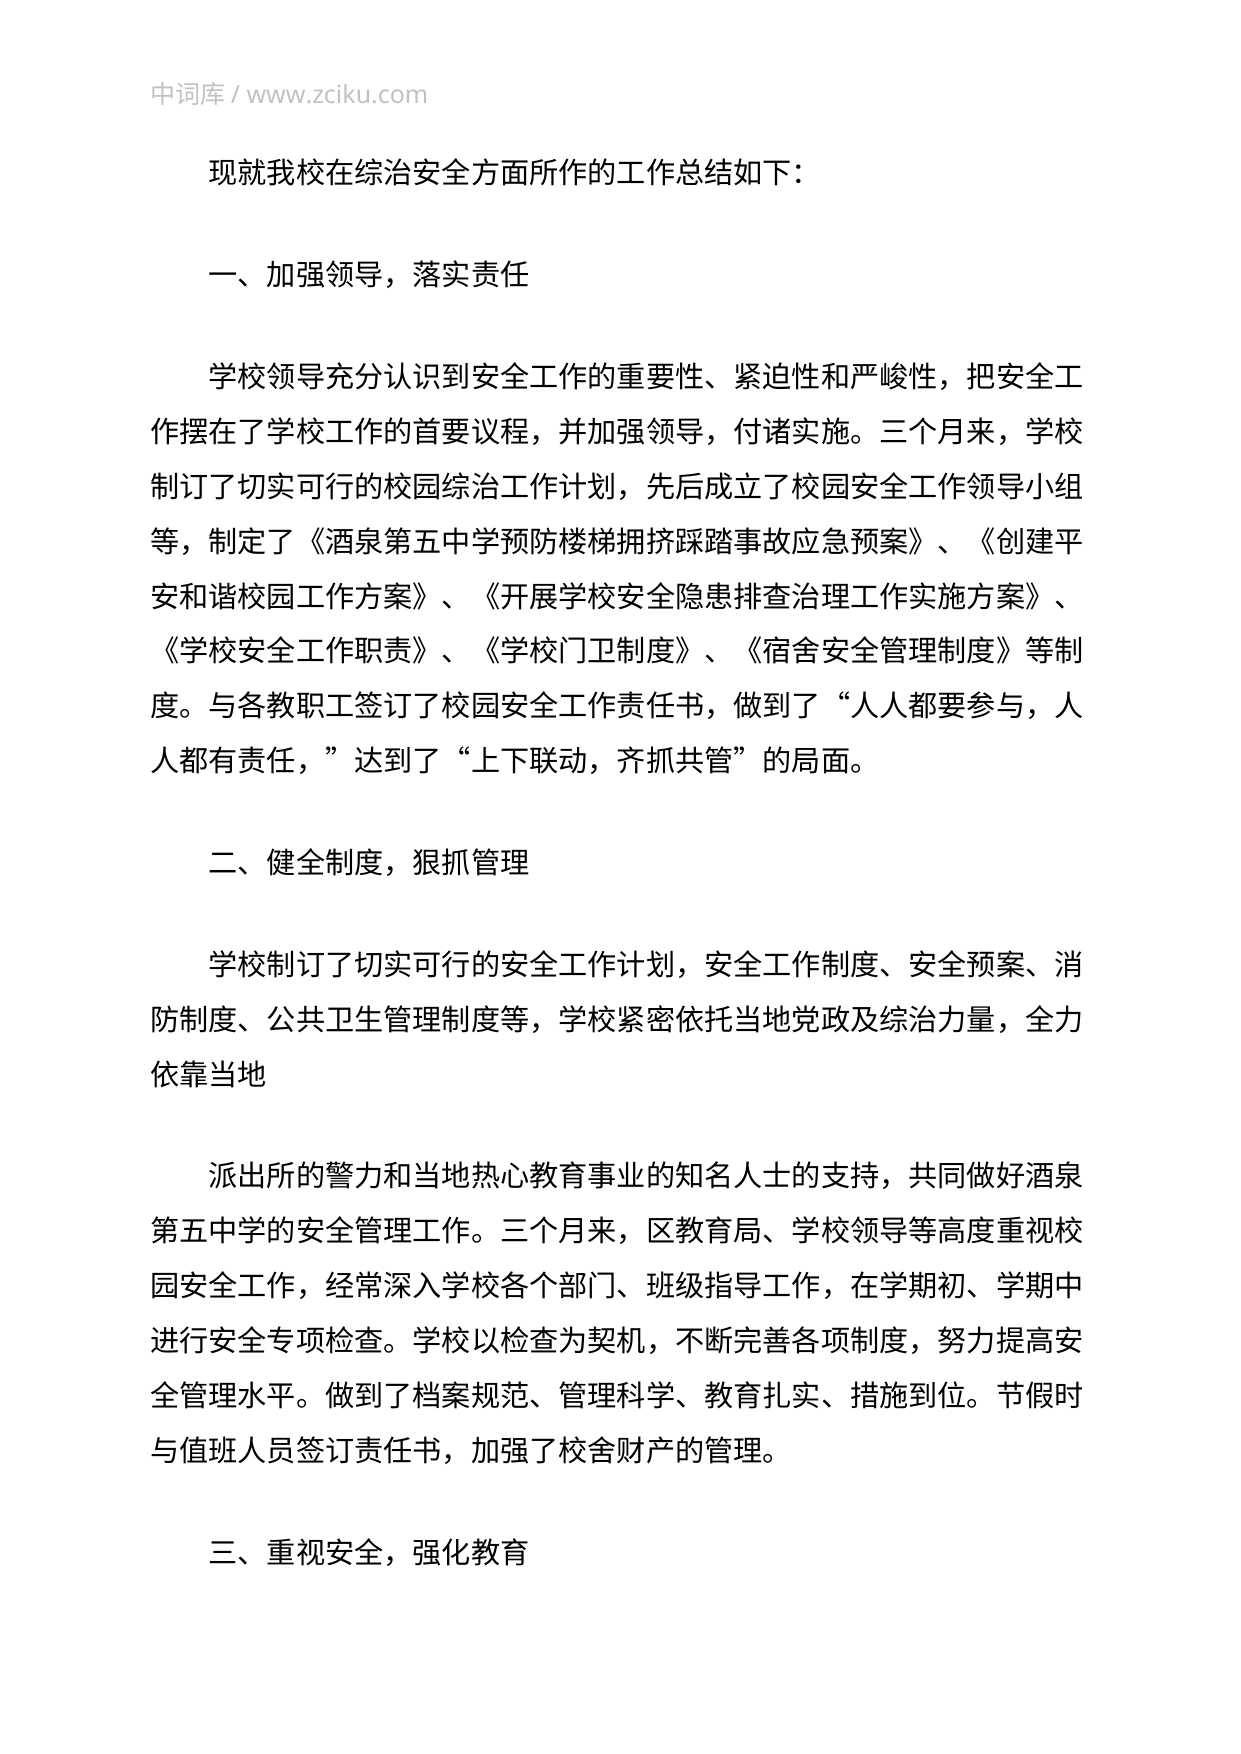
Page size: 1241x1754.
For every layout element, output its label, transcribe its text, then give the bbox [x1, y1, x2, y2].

text 学校领导充分认识到安全工作的重要性、紧迫性和严峻性，把安全工作摆在了学校工作的首要议程，并加强领导，付诸实施。三个月来，学校制订了切实可行的校园综治工作计划，先后成立了校园安全工作领导小组等，制定了《酒泉第五中学预防楼梯拥挤踩踏事故应急预案》、《创建平安和谐校园工作方案》、《开展学校安全隐患排查治理工作实施方案》、《学校安全工作职责》、《学校门卫制度》、《宿舍安全管理制度》等制度。与各教职工签订了校园安全工作责任书，做到了“人人都要参与，人人都有责任，”达到了“上下联动，齐抓共管”的局面。 [150, 353, 1090, 780]
text 一、加强领导，落实责任 [150, 252, 1090, 294]
text 派出所的警力和当地热心教育事业的知名人士的支持，共同做好酒泉第五中学的安全管理工作。三个月来，区教育局、学校领导等高度重视校园安全工作，经常深入学校各个部门、班级指导工作，在学期初、学期中进行安全专项检查。学校以检查为契机，不断完善各项制度，努力提高安全管理水平。做到了档案规范、管理科学、教育扎实、措施到位。节假时与值班人员签订责任书，加强了校舍财产的管理。 [150, 1153, 1090, 1470]
text 学校制订了切实可行的安全工作计划，安全工作制度、安全预案、消防制度、公共卫生管理制度等，学校紧密依托当地党政及综治力量，全力依靠当地 [150, 941, 1090, 1093]
text 二、健全制度，狠抓管理 [150, 839, 1090, 882]
text 现就我校在综治安全方面所作的工作总结如下： [150, 150, 1090, 192]
text 三、重视安全，强化教育 [150, 1529, 1090, 1571]
